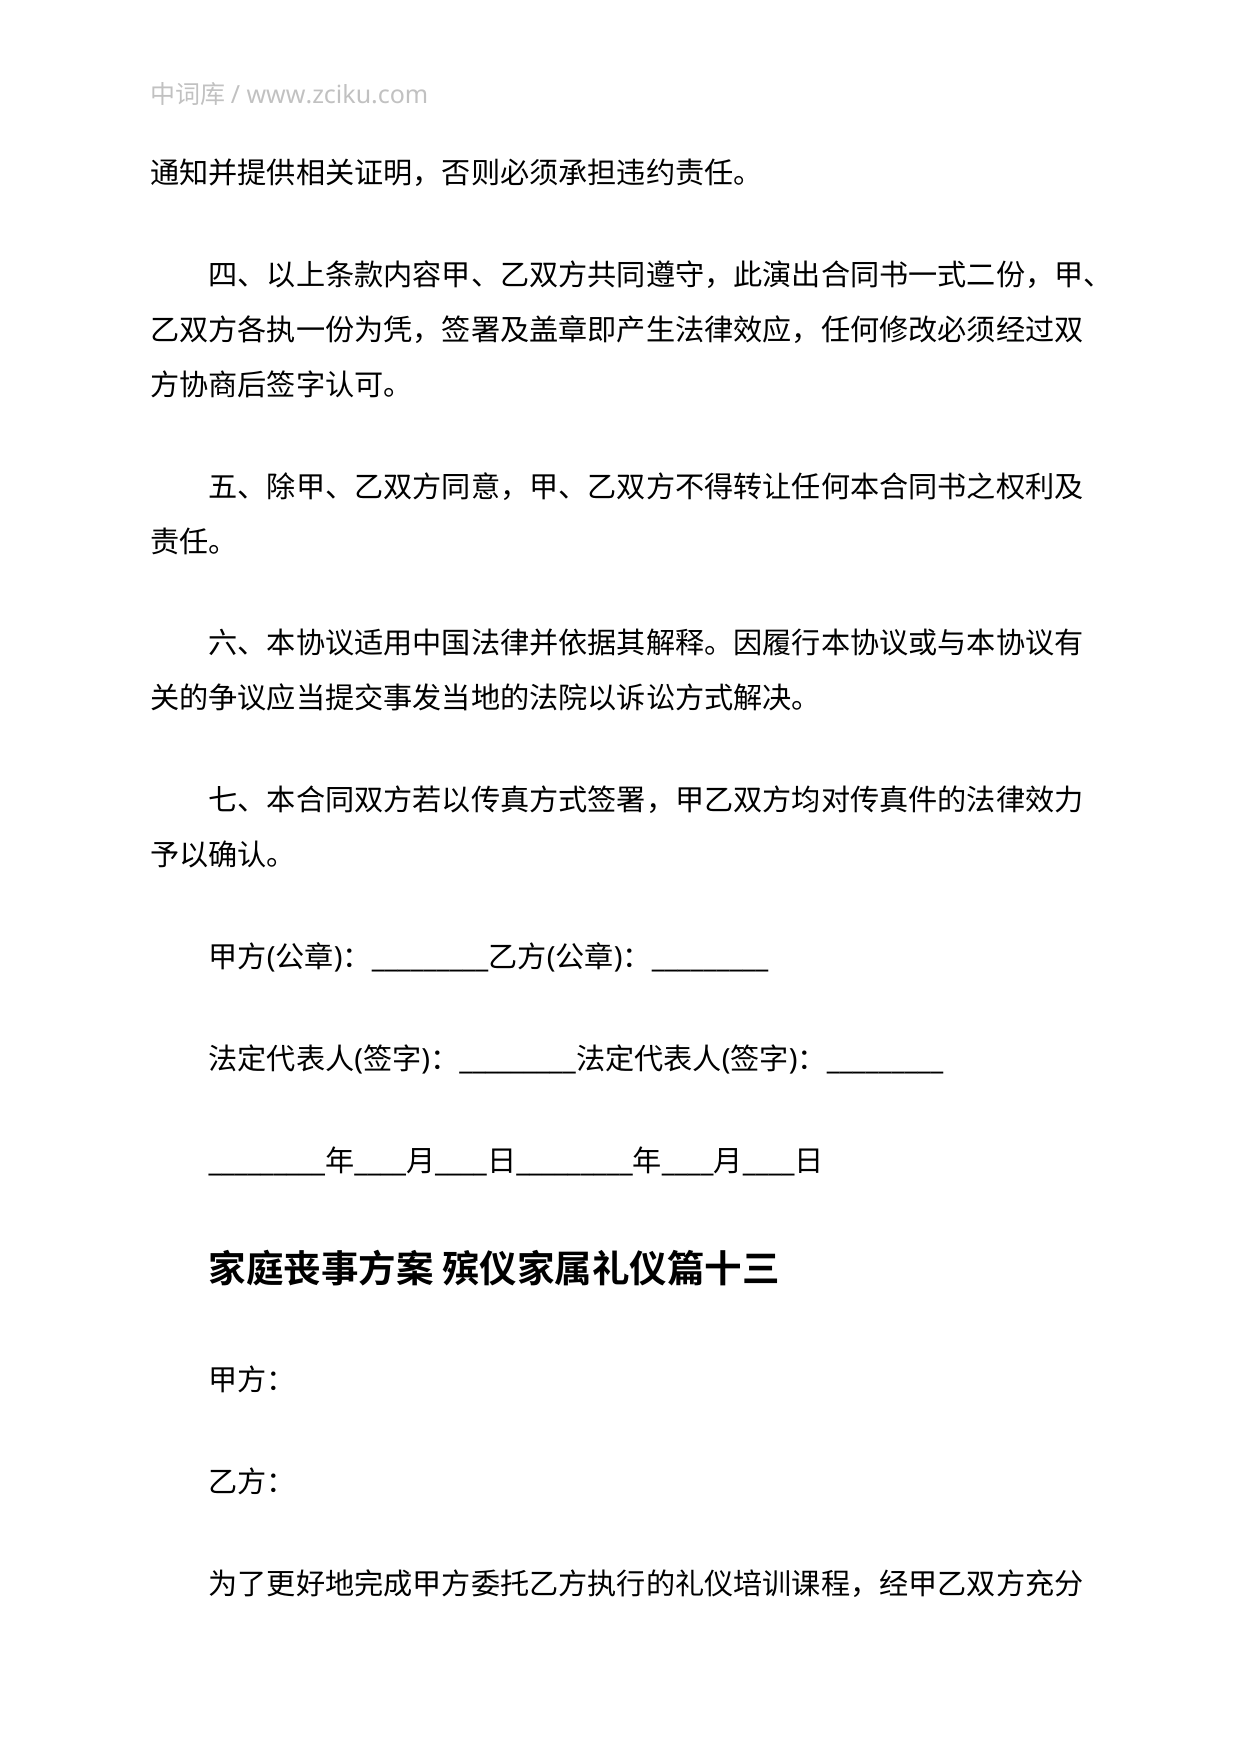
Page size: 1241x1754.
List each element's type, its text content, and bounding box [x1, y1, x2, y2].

text 家庭丧事方案 殡仪家属礼仪篇十三 [150, 1239, 1090, 1293]
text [150, 150, 1090, 192]
text 甲方： [150, 1357, 1090, 1399]
text 四、以上条款内容甲、乙双方共同遵守，此演出合同书一式二份，甲、乙双方各执一份为凭，签署及盖章即产生法律效应，任何修改必须经过双方协商后签字认可。 [150, 252, 1090, 404]
text 六、本协议适用中国法律并依据其解释。因履行本协议或与本协议有关的争议应当提交事发当地的法院以诉讼方式解决。 [150, 620, 1090, 717]
text 甲方(公章)：_________乙方(公章)：_________ [150, 933, 1090, 976]
text 乙方： [150, 1458, 1090, 1501]
text 五、除甲、乙双方同意，甲、乙双方不得转让任何本合同书之权利及责任。 [150, 463, 1090, 561]
text _________年____月____日_________年____月____日 [150, 1137, 1090, 1180]
text 法定代表人(签字)：_________法定代表人(签字)：_________ [150, 1035, 1090, 1078]
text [150, 1560, 1090, 1602]
text 七、本合同双方若以传真方式签署，甲乙双方均对传真件的法律效力予以确认。 [150, 777, 1090, 874]
